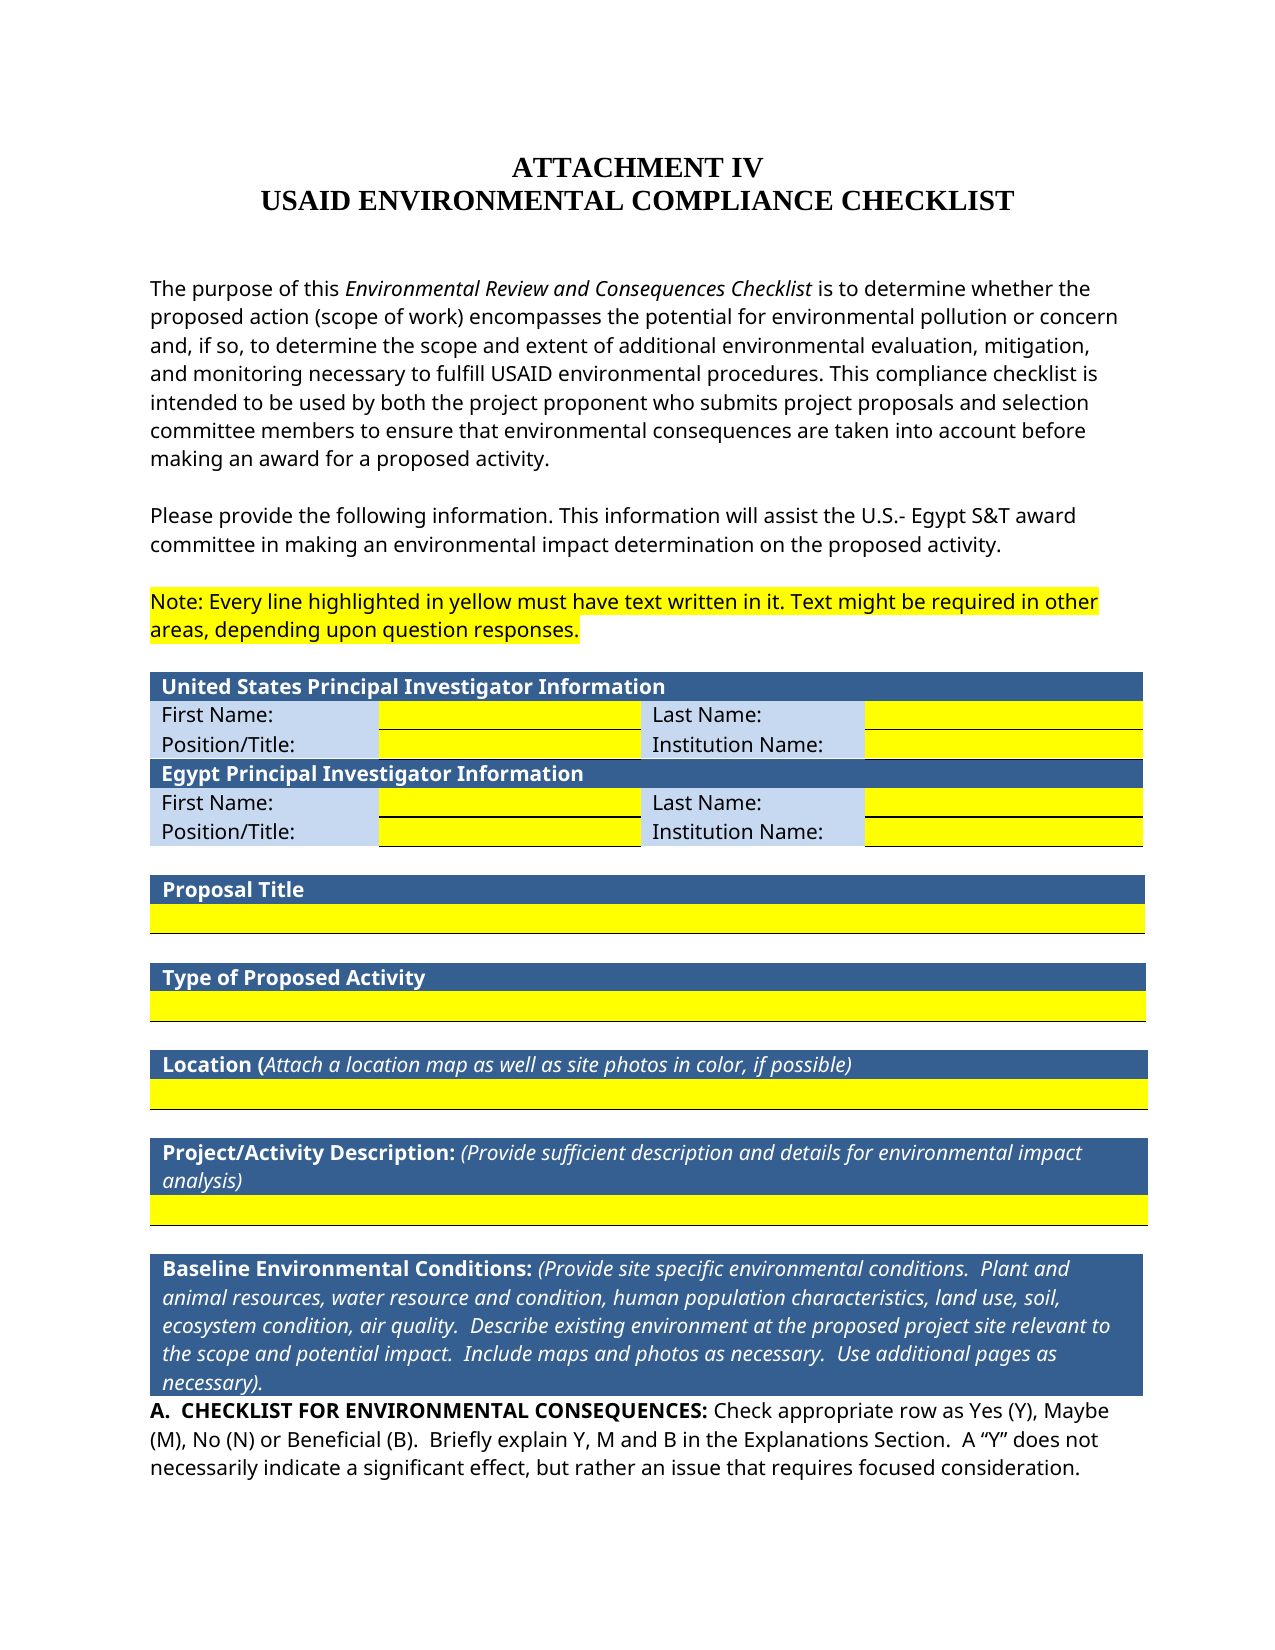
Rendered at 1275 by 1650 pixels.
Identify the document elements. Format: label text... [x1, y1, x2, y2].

table_header Type of Proposed Activity [150, 963, 1146, 991]
table_cell First Name: [150, 701, 379, 729]
text USAID ENVIRONMENTAL COMPLIANCE CHECKLIST [150, 183, 1125, 217]
table_header Location (Attach a location map as well as site photos in color, if possible) [150, 1050, 1148, 1079]
table_cell [865, 730, 1143, 758]
text The purpose of this Environmental Review and Consequences Checklist is to determine whether the proposed action (scope of work) encompasses the potential for environmental pollution or concern and, if so, to determine the scope and extent of additional environmental evaluation, mitigation, and monitoring necessary to fulfill USAID environmental procedures. This compliance checklist is intended to be used by both the project proponent who submits project proposals and selection committee members to ensure that environmental consequences are taken into account before making an award for a proposed activity. [150, 274, 1125, 473]
table_cell [150, 991, 1146, 1021]
table_cell [379, 818, 641, 846]
table_cell [150, 1195, 1148, 1225]
text ATTACHMENT IV [150, 150, 1125, 183]
table_cell Position/Title: [150, 729, 379, 758]
table_cell Egypt Principal Investigator Information [150, 759, 1143, 788]
table_header United States Principal Investigator Information [150, 672, 1143, 701]
table_cell [865, 701, 1143, 729]
table_header Baseline Environmental Conditions: (Provide site specific environmental conditions. Plant and animal resources, water resource and condition, human population characteristics, land use, soil, ecosystem condition, air quality. Describe existing environment at the proposed project site relevant to the scope and potential impact. Include maps and photos as necessary. Use additional pages as necessary). [150, 1254, 1143, 1396]
table_cell [150, 1079, 1148, 1109]
table_cell [865, 818, 1143, 846]
table_cell [379, 701, 641, 729]
table_cell Last Name: [641, 788, 865, 816]
table_cell [379, 788, 641, 816]
table_cell Institution Name: [641, 729, 865, 758]
table_cell [379, 730, 641, 758]
table_header Proposal Title [150, 875, 1145, 904]
table_cell Position/Title: [150, 816, 379, 846]
table_cell [150, 904, 1145, 933]
table_cell Last Name: [641, 701, 865, 729]
table_cell Institution Name: [641, 816, 865, 846]
text Note: Every line highlighted in yellow must have text written in it. Text might be required in other areas, depending upon question responses. [580, 587, 1125, 644]
text Please provide the following information. This information will assist the U.S.- Egypt S&T award committee in making an environmental impact determination on the proposed activity. [150, 501, 1125, 558]
table_cell [865, 788, 1143, 816]
table_header Project/Activity Description: (Provide sufficient description and details for environmental impact analysis) [150, 1138, 1148, 1195]
text A. CHECKLIST FOR ENVIRONMENTAL CONSEQUENCES: Check appropriate row as Yes (Y), Maybe (M), No (N) or Beneficial (B). Briefly explain Y, M and B in the Explanations Section. A “Y” does not necessarily indicate a significant effect, but rather an issue that requires focused consideration. [150, 1396, 1125, 1482]
table_cell First Name: [150, 788, 379, 816]
